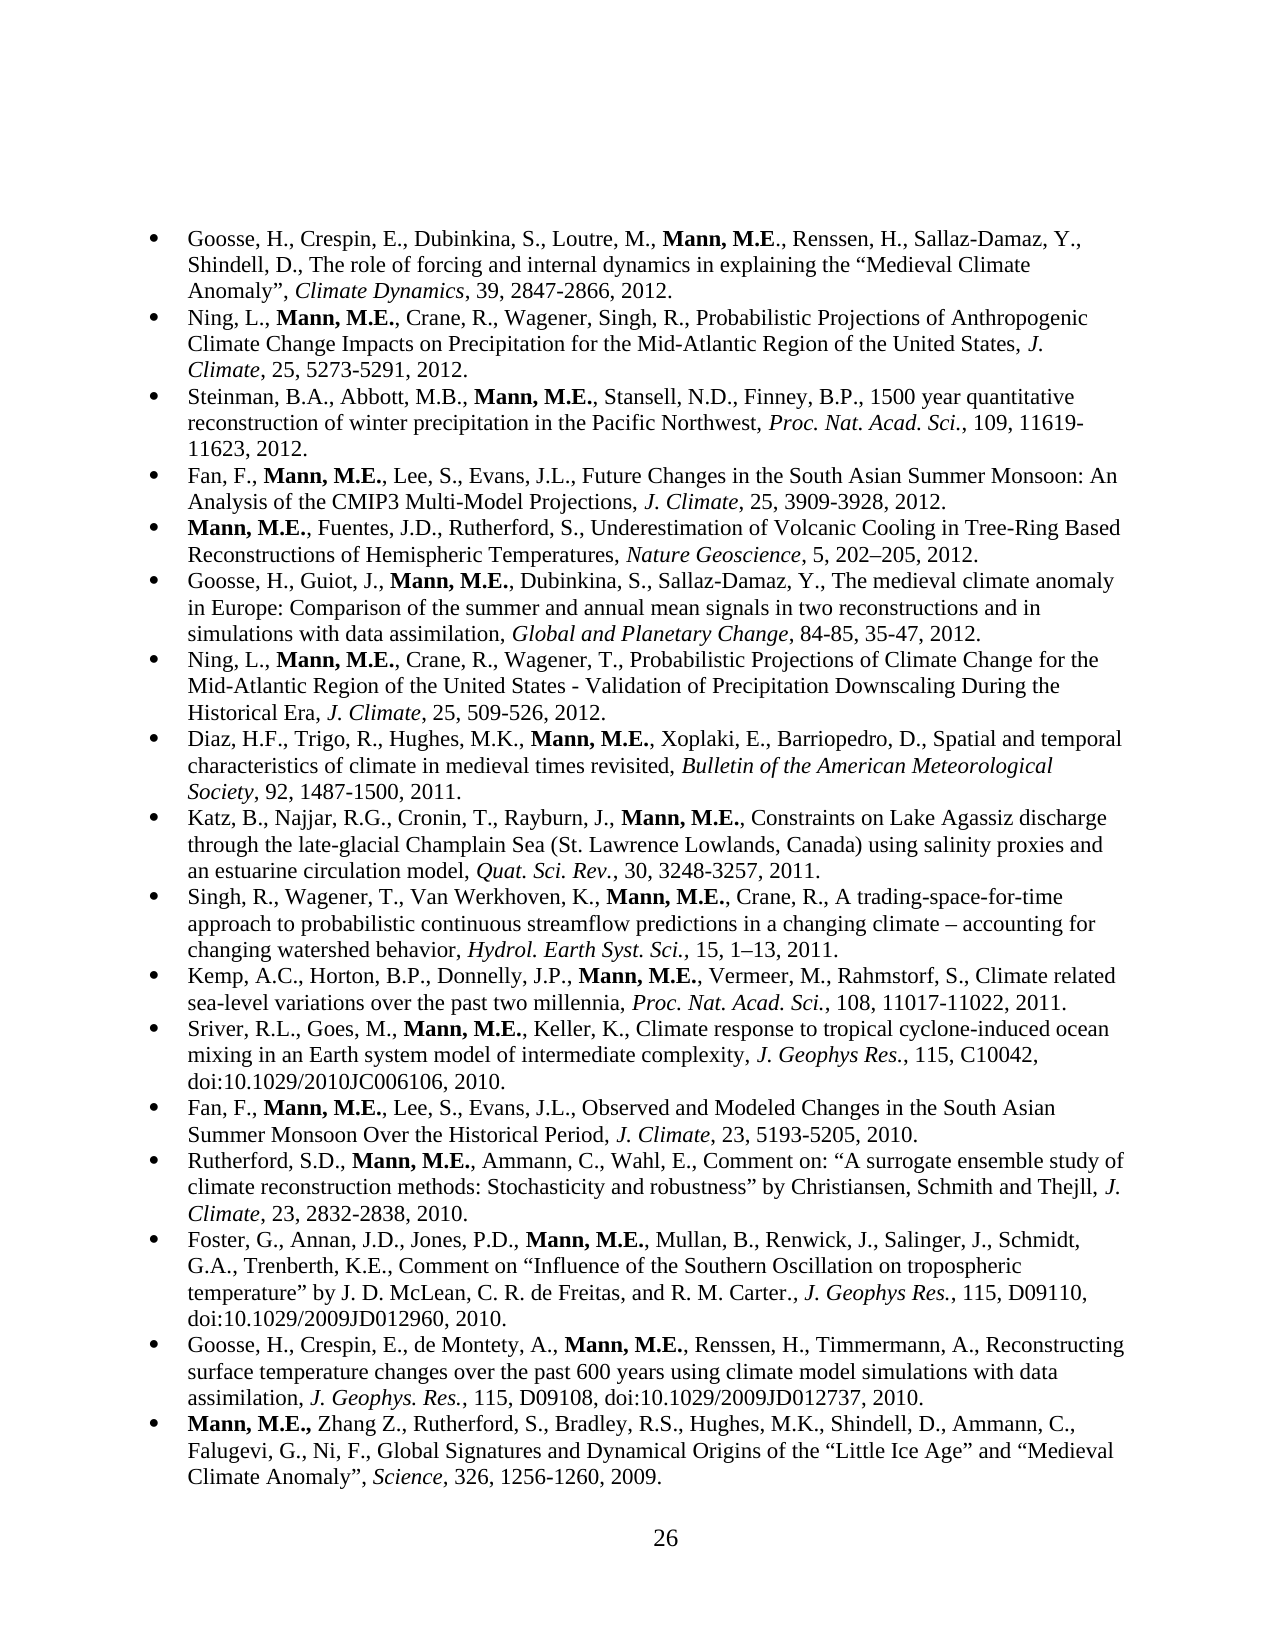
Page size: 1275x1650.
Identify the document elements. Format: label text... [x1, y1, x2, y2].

list Fan, F., Mann, M.E., Lee, S., Evans, J.L., Observed and Modeled Changes in the South Asian Summer Monsoon Over the Historical Period, J. Climate, 23, 5193-5205, 2010. [150, 1094, 1125, 1147]
list Goosse, H., Crespin, E., Dubinkina, S., Loutre, M., Mann, M.E., Renssen, H., Sallaz-Damaz, Y., Shindell, D., The role of forcing and internal dynamics in explaining the “Medieval Climate Anomaly”, Climate Dynamics, 39, 2847-2866, 2012. [150, 224, 1125, 304]
list Sriver, R.L., Goes, M., Mann, M.E., Keller, K., Climate response to tropical cyclone-induced ocean mixing in an Earth system model of intermediate complexity, J. Geophys Res., 115, C10042, doi:10.1029/2010JC006106, 2010. [150, 1015, 1125, 1094]
list Steinman, B.A., Abbott, M.B., Mann, M.E., Stansell, N.D., Finney, B.P., 1500 year quantitative reconstruction of winter precipitation in the Pacific Northwest, Proc. Nat. Acad. Sci., 109, 11619-11623, 2012. [150, 383, 1125, 462]
list Fan, F., Mann, M.E., Lee, S., Evans, J.L., Future Changes in the South Asian Summer Monsoon: An Analysis of the CMIP3 Multi-Model Projections, J. Climate, 25, 3909-3928, 2012. [150, 462, 1125, 514]
list Mann, M.E., Zhang Z., Rutherford, S., Bradley, R.S., Hughes, M.K., Shindell, D., Ammann, C., Falugevi, G., Ni, F., Global Signatures and Dynamical Origins of the “Little Ice Age” and “Medieval Climate Anomaly”, Science, 326, 1256-1260, 2009. [150, 1411, 1125, 1489]
list Goosse, H., Guiot, J., Mann, M.E., Dubinkina, S., Sallaz-Damaz, Y., The medieval climate anomaly in Europe: Comparison of the summer and annual mean signals in two reconstructions and in simulations with data assimilation, Global and Planetary Change, 84-85, 35-47, 2012. [150, 567, 1125, 646]
list Rutherford, S.D., Mann, M.E., Ammann, C., Wahl, E., Comment on: “A surrogate ensemble study of climate reconstruction methods: Stochasticity and robustness” by Christiansen, Schmith and Thejll, J. Climate, 23, 2832-2838, 2010. [150, 1147, 1125, 1226]
list Singh, R., Wagener, T., Van Werkhoven, K., Mann, M.E., Crane, R., A trading-space-for-time approach to probabilistic continuous streamflow predictions in a changing climate – accounting for changing watershed behavior, Hydrol. Earth Syst. Sci., 15, 1–13, 2011. [150, 883, 1125, 962]
list Foster, G., Annan, J.D., Jones, P.D., Mann, M.E., Mullan, B., Renwick, J., Salinger, J., Schmidt, G.A., Trenberth, K.E., Comment on “Influence of the Southern Oscillation on tropospheric temperature” by J. D. McLean, C. R. de Freitas, and R. M. Carter., J. Geophys Res., 115, D09110, doi:10.1029/2009JD012960, 2010. [150, 1226, 1125, 1331]
list Mann, M.E., Fuentes, J.D., Rutherford, S., Underestimation of Volcanic Cooling in Tree-Ring Based Reconstructions of Hemispheric Temperatures, Nature Geoscience, 5, 202–205, 2012. [150, 514, 1125, 567]
list Kemp, A.C., Horton, B.P., Donnelly, J.P., Mann, M.E., Vermeer, M., Rahmstorf, S., Climate related sea-level variations over the past two millennia, Proc. Nat. Acad. Sci., 108, 11017-11022, 2011. [150, 962, 1125, 1015]
list Katz, B., Najjar, R.G., Cronin, T., Rayburn, J., Mann, M.E., Constraints on Lake Agassiz discharge through the late-glacial Champlain Sea (St. Lawrence Lowlands, Canada) using salinity proxies and an estuarine circulation model, Quat. Sci. Rev., 30, 3248-3257, 2011. [150, 804, 1125, 883]
list Diaz, H.F., Trigo, R., Hughes, M.K., Mann, M.E., Xoplaki, E., Barriopedro, D., Spatial and temporal characteristics of climate in medieval times revisited, Bulletin of the American Meteorological Society, 92, 1487-1500, 2011. [150, 725, 1125, 804]
list Ning, L., Mann, M.E., Crane, R., Wagener, T., Probabilistic Projections of Climate Change for the Mid-Atlantic Region of the United States - Validation of Precipitation Downscaling During the Historical Era, J. Climate, 25, 509-526, 2012. [150, 646, 1125, 725]
list Goosse, H., Crespin, E., de Montety, A., Mann, M.E., Renssen, H., Timmermann, A., Reconstructing surface temperature changes over the past 600 years using climate model simulations with data assimilation, J. Geophys. Res., 115, D09108, doi:10.1029/2009JD012737, 2010. [150, 1331, 1125, 1411]
list Ning, L., Mann, M.E., Crane, R., Wagener, Singh, R., Probabilistic Projections of Anthropogenic Climate Change Impacts on Precipitation for the Mid-Atlantic Region of the United States, J. Climate, 25, 5273-5291, 2012. [150, 304, 1125, 383]
